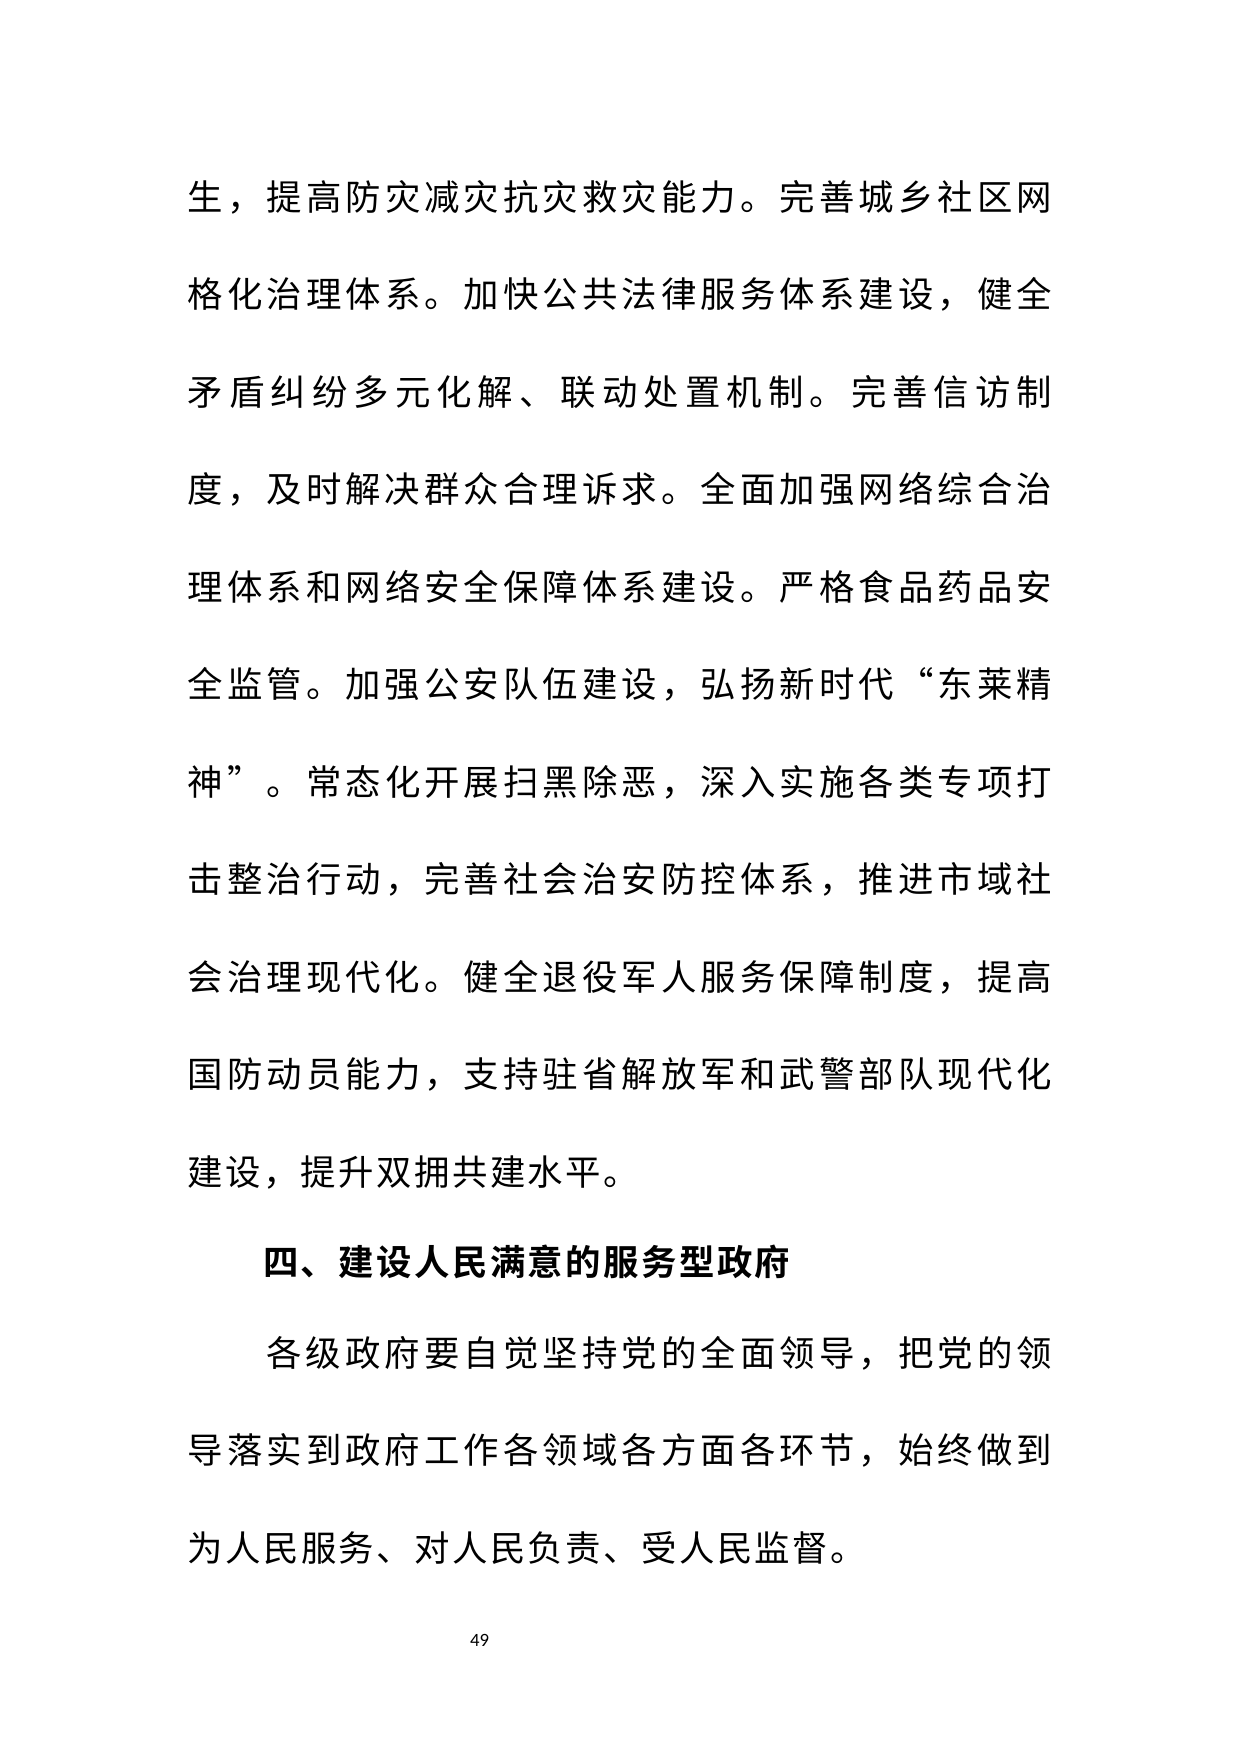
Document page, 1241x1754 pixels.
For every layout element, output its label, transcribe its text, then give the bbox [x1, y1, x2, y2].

text 各级政府要自觉坚持党的全面领导，把党的领导落实到政府工作各领域各方面各环节，始终做到为人民服务、对人民负责、受人民监督。 [187, 1318, 1053, 1578]
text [187, 162, 1053, 1202]
text 四、建设人民满意的服务型政府 [187, 1228, 1053, 1293]
